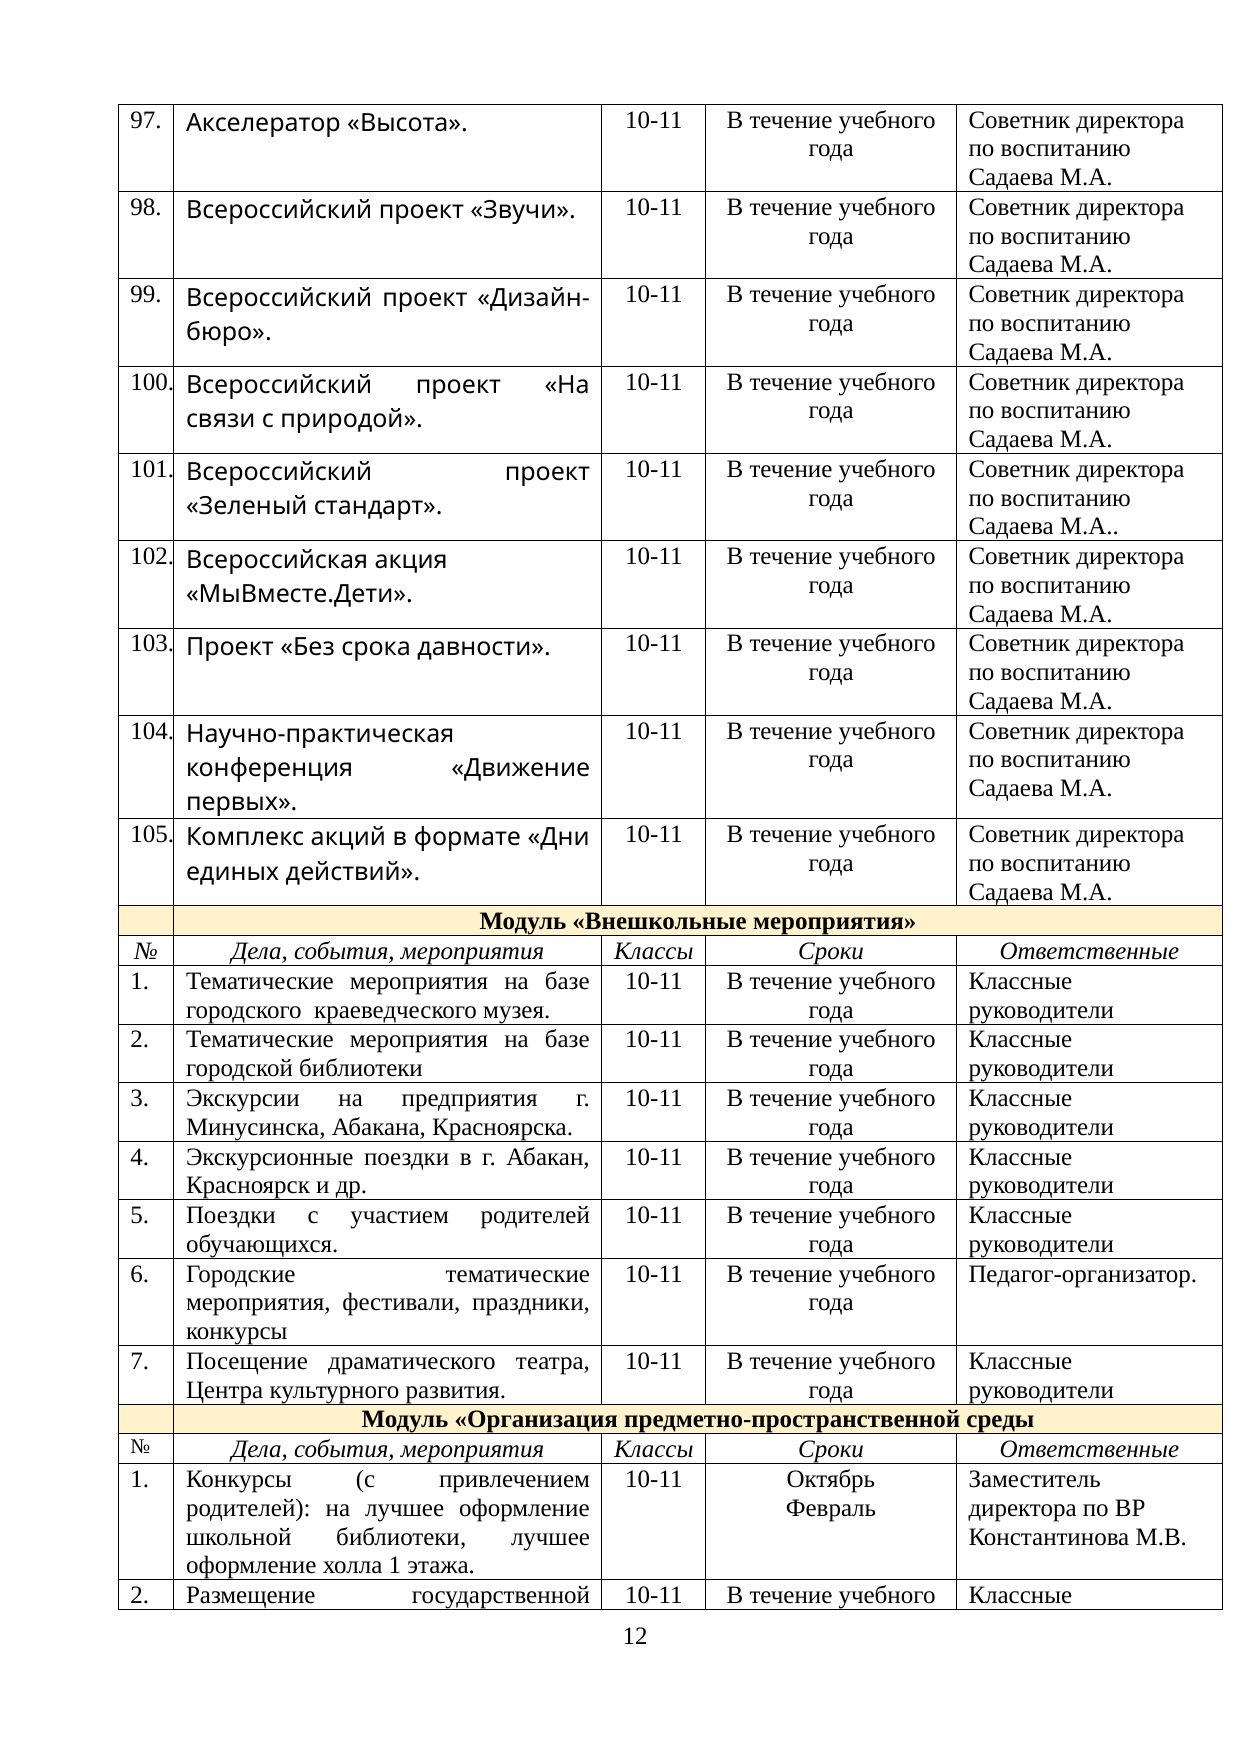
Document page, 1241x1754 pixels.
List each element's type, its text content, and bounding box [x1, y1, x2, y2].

table_cell Экскурсионные поездки в г. Абакан, Красноярск и др. [174, 1142, 601, 1199]
table_cell Дела, события, мероприятия [174, 936, 601, 965]
table_cell Сроки [706, 1434, 956, 1463]
table_cell Советник директора по воспитанию Садаева М.А. [957, 541, 1222, 627]
table_cell Тематические мероприятия на базе городского краеведческого музея. [174, 966, 601, 1023]
table_cell Классные руководители [957, 1142, 1222, 1199]
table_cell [957, 192, 1222, 278]
table_cell [119, 819, 173, 905]
table_cell Поездки с участием родителей обучающихся. [174, 1200, 601, 1258]
table_cell [119, 1580, 173, 1609]
table_cell Посещение драматического театра, Центра культурного развития. [174, 1346, 601, 1403]
table_cell 10-11 [602, 966, 705, 1023]
table_cell Всероссийский проект «Зеленый стандарт». [174, 454, 601, 540]
table_cell Модуль «Организация предметно-пространственной среды [174, 1405, 1222, 1433]
table_cell Всероссийский проект «На связи с природой». [174, 367, 601, 453]
table_cell [119, 541, 173, 627]
table_cell Классные руководители [957, 1083, 1222, 1141]
table_cell 10-11 [602, 279, 705, 366]
table_cell 10-11 [602, 629, 705, 715]
table_cell 10-11 [602, 1142, 705, 1199]
table_cell Советник директора по воспитанию Садаева М.А.. [957, 454, 1222, 540]
table_cell [119, 279, 173, 366]
table_cell Классы [602, 936, 705, 965]
table_cell [119, 629, 173, 715]
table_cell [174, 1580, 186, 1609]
table_cell 10-11 [602, 1464, 705, 1579]
table_cell В течение учебного года [706, 279, 956, 366]
table_cell 10-11 [602, 819, 705, 905]
table_cell Советник директора по воспитанию Садаева М.А. [957, 367, 1222, 453]
table_cell 10-11 [602, 1346, 705, 1403]
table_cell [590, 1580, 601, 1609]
table_cell Советник директора по воспитанию Садаева М.А. [957, 716, 1222, 818]
table_cell Ответственные [957, 936, 1222, 965]
table_cell Конкурсы (с привлечением родителей): на лучшее оформление школьной библиотеки, лучшее оформление холла 1 этажа. [475, 1464, 601, 1579]
table_cell Всероссийская акция «МыВместе.Дети». [174, 541, 601, 627]
table_cell Классные руководители [957, 1346, 1222, 1403]
table_cell Октябрь Февраль [706, 1464, 956, 1579]
table_cell [119, 906, 173, 935]
table_cell Модуль «Внешкольные мероприятия» [174, 906, 1222, 935]
table_cell Тематические мероприятия на базе городской библиотеки [174, 1025, 601, 1082]
table_cell [119, 1405, 173, 1433]
table_cell В течение учебного года [706, 1083, 956, 1141]
table_cell 10-11 [602, 105, 705, 191]
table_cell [957, 1580, 1222, 1609]
table_cell [119, 192, 173, 278]
table_cell [119, 454, 173, 540]
table_cell 10-11 [602, 454, 705, 540]
table_cell 10-11 [602, 716, 705, 818]
table_cell 10-11 [602, 1580, 705, 1609]
table_cell [119, 1259, 173, 1345]
table_cell Педагог-организатор. [957, 1259, 1222, 1345]
table_cell Классные руководители [957, 966, 1222, 1023]
table_cell В течение учебного года [706, 629, 956, 715]
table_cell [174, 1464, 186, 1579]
table_cell В течение учебного года [706, 1346, 956, 1403]
table_cell В течение учебного года [706, 966, 956, 1023]
table_cell [119, 1025, 173, 1082]
table_cell В течение учебного года [706, 541, 956, 627]
table_cell Акселератор «Высота». [174, 105, 601, 191]
table_cell [119, 367, 173, 453]
table_cell 10-11 [602, 367, 705, 453]
table_cell В течение учебного года [706, 819, 956, 905]
table_cell 10-11 [602, 192, 705, 278]
table_cell Советник директора по воспитанию Садаева М.А. [957, 279, 1222, 366]
table_cell № [119, 1434, 173, 1463]
table_cell Проект «Без срока давности». [174, 629, 601, 715]
table_cell [119, 1464, 173, 1579]
table_cell [119, 105, 173, 191]
table_cell [119, 716, 173, 818]
table_cell Заместитель директора по ВР Константинова М.В. [957, 1464, 1222, 1579]
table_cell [706, 105, 956, 191]
table_cell Сроки [706, 936, 956, 965]
table_cell В течение учебного года [706, 1259, 956, 1345]
table_cell Классные руководители [957, 1025, 1222, 1082]
table_cell [119, 966, 173, 1023]
table_cell [119, 1200, 173, 1258]
table_cell В течение учебного года [706, 716, 956, 818]
table_cell Экскурсии на предприятия г. Минусинска, Абакана, Красноярска. [174, 1083, 601, 1141]
table_cell Ответственные [957, 1434, 1222, 1463]
table_cell [119, 1142, 173, 1199]
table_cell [957, 105, 1222, 191]
table_cell Классные руководители [957, 1200, 1222, 1258]
table_cell В течение учебного года [706, 1025, 956, 1082]
table_cell Научно-практическая конференция «Движение первых». [174, 716, 601, 818]
table_cell Комплекс акций в формате «Дни единых действий». [174, 819, 601, 905]
table_cell Советник директора по воспитанию Садаева М.А. [957, 629, 1222, 715]
table_cell 10-11 [602, 1083, 705, 1141]
table_cell 10-11 [602, 1200, 705, 1258]
table_cell № [119, 936, 173, 965]
table_cell [119, 1346, 173, 1403]
table_cell Всероссийский проект «Звучи». [174, 192, 601, 278]
table_cell Дела, события, мероприятия [174, 1434, 601, 1463]
table_cell Советник директора по воспитанию Садаева М.А. [957, 819, 1222, 905]
table_cell В течение учебного года [706, 1200, 956, 1258]
table_cell [119, 1083, 173, 1141]
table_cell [706, 1580, 956, 1609]
table_cell В течение учебного года [706, 367, 956, 453]
table_cell 10-11 [602, 1259, 705, 1345]
table_cell Всероссийский проект «Дизайн-бюро». [174, 279, 601, 366]
table_cell В течение учебного года [706, 1142, 956, 1199]
table_cell 10-11 [602, 541, 705, 627]
table_cell Классы [602, 1434, 705, 1463]
table_cell Городские тематические мероприятия, фестивали, праздники, конкурсы [174, 1259, 601, 1345]
table_cell В течение учебного года [706, 192, 956, 278]
table_cell В течение учебного года [706, 454, 956, 540]
table_cell 10-11 [602, 1025, 705, 1082]
